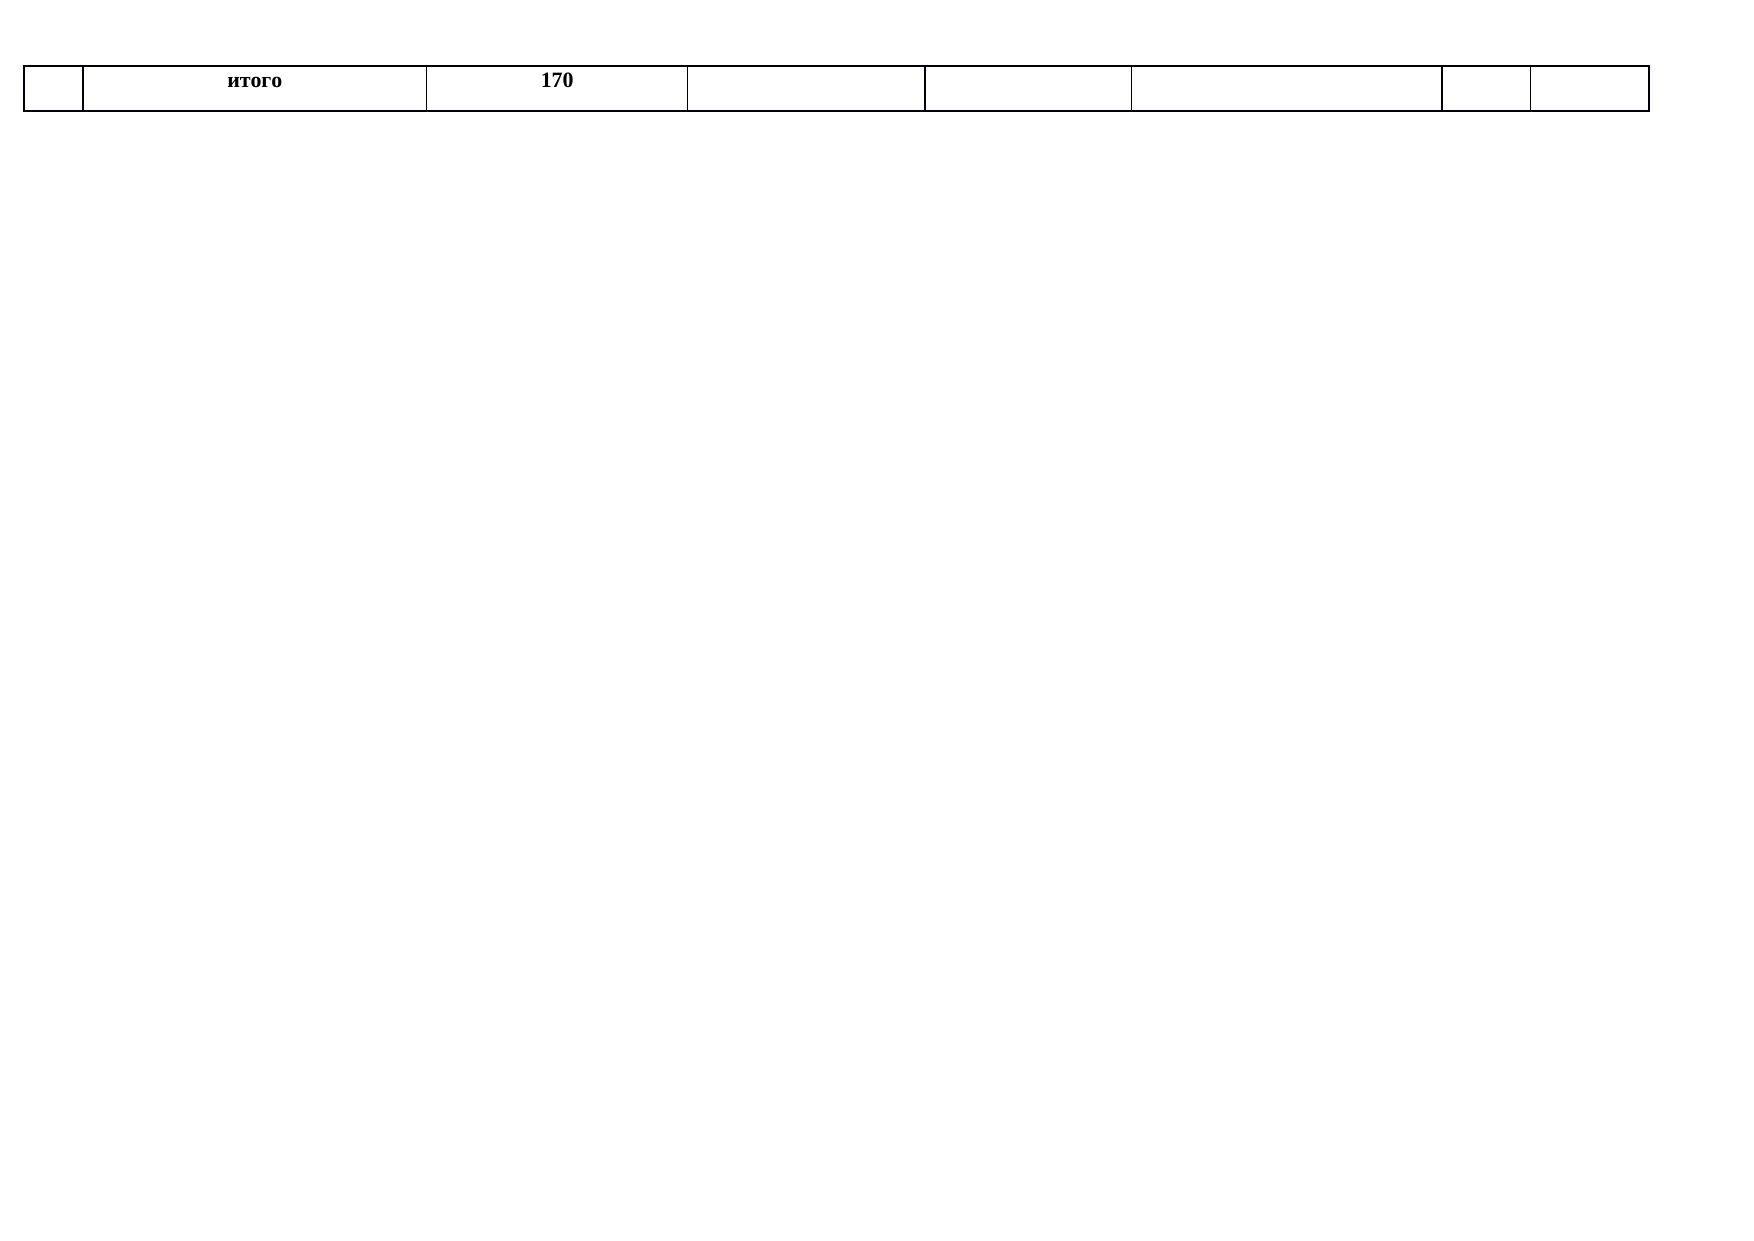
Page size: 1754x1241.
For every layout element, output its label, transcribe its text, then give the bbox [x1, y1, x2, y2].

table_cell [688, 67, 924, 110]
table_cell [1531, 67, 1648, 110]
table_cell [1443, 67, 1530, 110]
table_cell [1132, 67, 1441, 110]
table_cell 170 [427, 67, 687, 110]
table_cell [926, 67, 1131, 110]
table_cell [25, 67, 82, 110]
table_cell итого [84, 67, 426, 110]
